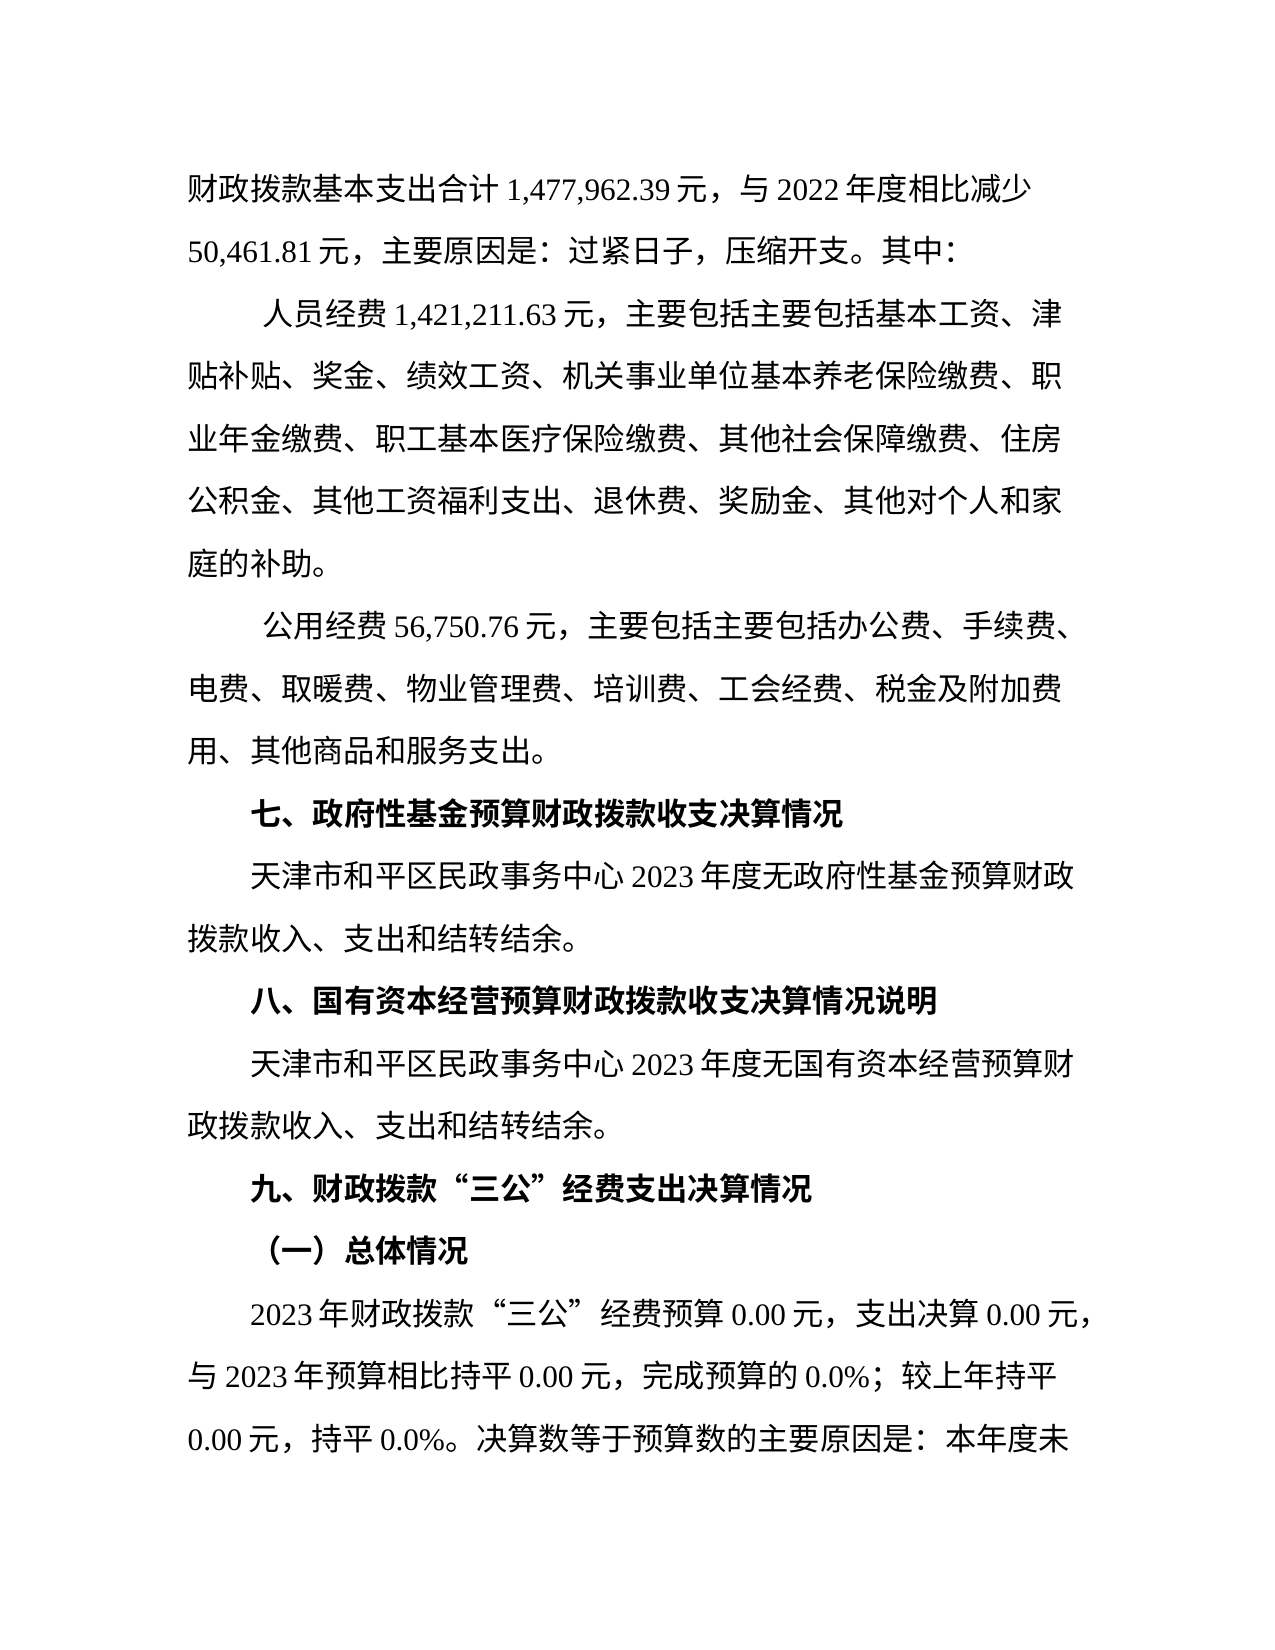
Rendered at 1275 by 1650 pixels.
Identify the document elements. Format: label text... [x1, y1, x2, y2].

text 八、国有资本经营预算财政拨款收支决算情况说明 [187, 962, 1087, 1025]
text 九、财政拨款“三公”经费支出决算情况 [187, 1150, 1087, 1212]
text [187, 150, 1087, 275]
text 人员经费1,421,211.63元，主要包括主要包括基本工资、津贴补贴、奖金、绩效工资、机关事业单位基本养老保险缴费、职业年金缴费、职工基本医疗保险缴费、其他社会保障缴费、住房公积金、其他工资福利支出、退休费、奖励金、其他对个人和家庭的补助。 [187, 275, 1087, 587]
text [187, 1275, 1087, 1462]
text 七、政府性基金预算财政拨款收支决算情况 [187, 775, 1087, 837]
text 天津市和平区民政事务中心2023年度无政府性基金预算财政拨款收入、支出和结转结余。 [187, 837, 1087, 962]
text 公用经费56,750.76元，主要包括主要包括办公费、手续费、电费、取暖费、物业管理费、培训费、工会经费、税金及附加费用、其他商品和服务支出。 [187, 587, 1087, 775]
text （一）总体情况 [187, 1212, 1087, 1275]
text 天津市和平区民政事务中心2023年度无国有资本经营预算财政拨款收入、支出和结转结余。 [187, 1025, 1087, 1150]
